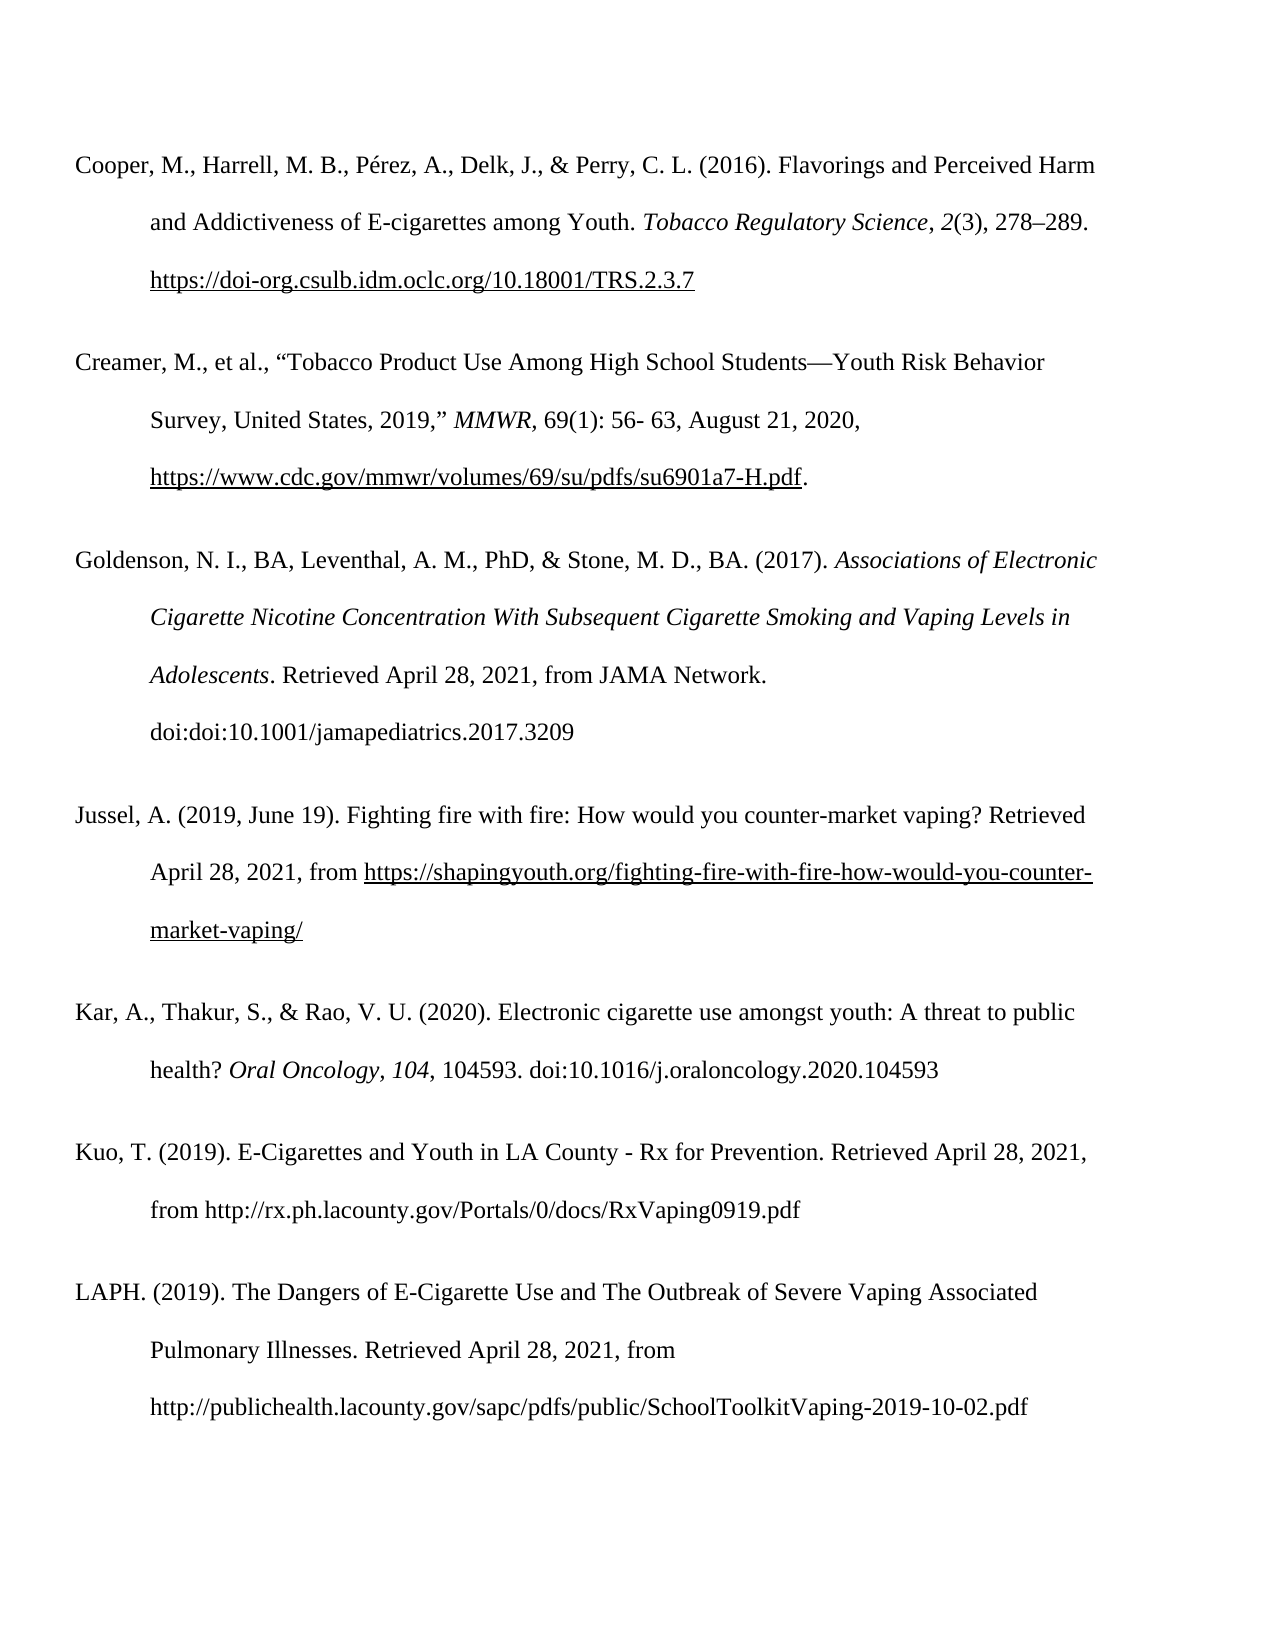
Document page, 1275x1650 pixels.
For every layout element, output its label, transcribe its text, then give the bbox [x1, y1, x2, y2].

text Cooper, M., Harrell, M. B., Pérez, A., Delk, J., & Perry, C. L. (2016). Flavorings and Perceived Harm and Addictiveness of E-cigarettes among Youth. Tobacco Regulatory Science, 2(3), 278–289. https://doi-org.csulb.idm.oclc.org/10.18001/TRS.2.3.7 [75, 150, 1125, 294]
text Jussel, A. (2019, June 19). Fighting fire with fire: How would you counter-market vaping? Retrieved April 28, 2021, from https://shapingyouth.org/fighting-fire-with-fire-how-would-you-counter-market-vaping/ [75, 800, 1125, 944]
text LAPH. (2019). The Dangers of E-Cigarette Use and The Outbreak of Severe Vaping Associated Pulmonary Illnesses. Retrieved April 28, 2021, from http://publichealth.lacounty.gov/sapc/pdfs/public/SchoolToolkitVaping-2019-10-02.pdf [75, 1277, 1125, 1421]
text Creamer, M., et al., “Tobacco Product Use Among High School Students—Youth Risk Behavior Survey, United States, 2019,” MMWR, 69(1): 56- 63, August 21, 2020, https://www.cdc.gov/mmwr/volumes/69/su/pdfs/su6901a7-H.pdf. [75, 347, 1125, 491]
text Goldenson, N. I., BA, Leventhal, A. M., PhD, & Stone, M. D., BA. (2017). Associations of Electronic Cigarette Nicotine Concentration With Subsequent Cigarette Smoking and Vaping Levels in Adolescents. Retrieved April 28, 2021, from JAMA Network. doi:doi:10.1001/jamapediatrics.2017.3209 [75, 545, 1125, 746]
text Kar, A., Thakur, S., & Rao, V. U. (2020). Electronic cigarette use amongst youth: A threat to public health? Oral Oncology, 104, 104593. doi:10.1016/j.oraloncology.2020.104593 [75, 997, 1125, 1084]
text Kuo, T. (2019). E-Cigarettes and Youth in LA County - Rx for Prevention. Retrieved April 28, 2021, from http://rx.ph.lacounty.gov/Portals/0/docs/RxVaping0919.pdf [75, 1137, 1125, 1224]
